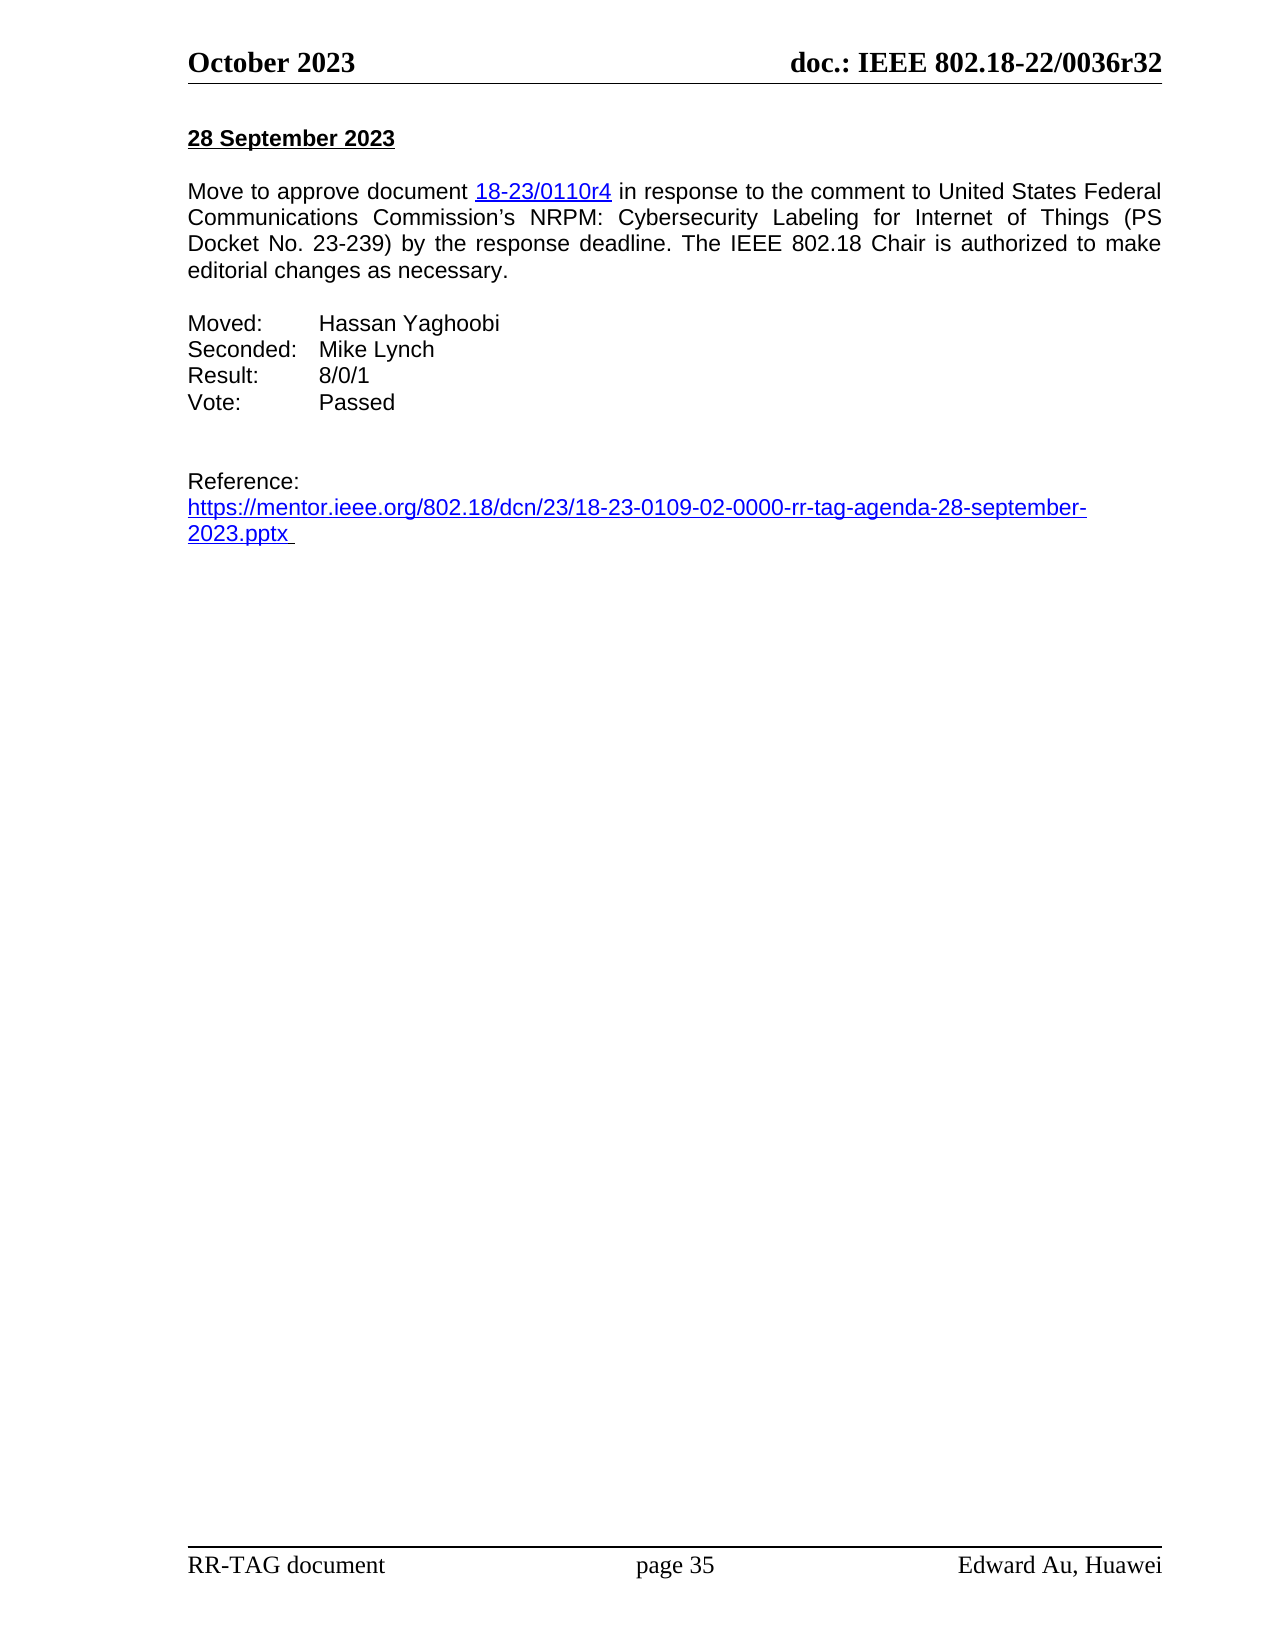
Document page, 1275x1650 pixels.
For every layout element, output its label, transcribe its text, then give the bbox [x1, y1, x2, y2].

text https://mentor.ieee.org/802.18/dcn/23/18-23-0109-02-0000-rr-tag-agenda-28-september-2023.pptx [187, 494, 1162, 547]
text Seconded: Mike Lynch [187, 336, 1162, 362]
text 28 September 2023 [187, 125, 1162, 151]
text Reference: [187, 468, 1162, 494]
text Moved: Hassan Yaghoobi [187, 309, 1162, 336]
text Result: 8/0/1 [187, 362, 1162, 388]
text Move to approve document 18-23/0110r4 in response to the comment to United States Federal Communications Commission’s NRPM: Cybersecurity Labeling for Internet of Things (PS Docket No. 23-239) by the response deadline. The IEEE 802.18 Chair is authorized to make editorial changes as necessary. [187, 178, 1162, 283]
text Vote: Passed [187, 388, 1162, 415]
